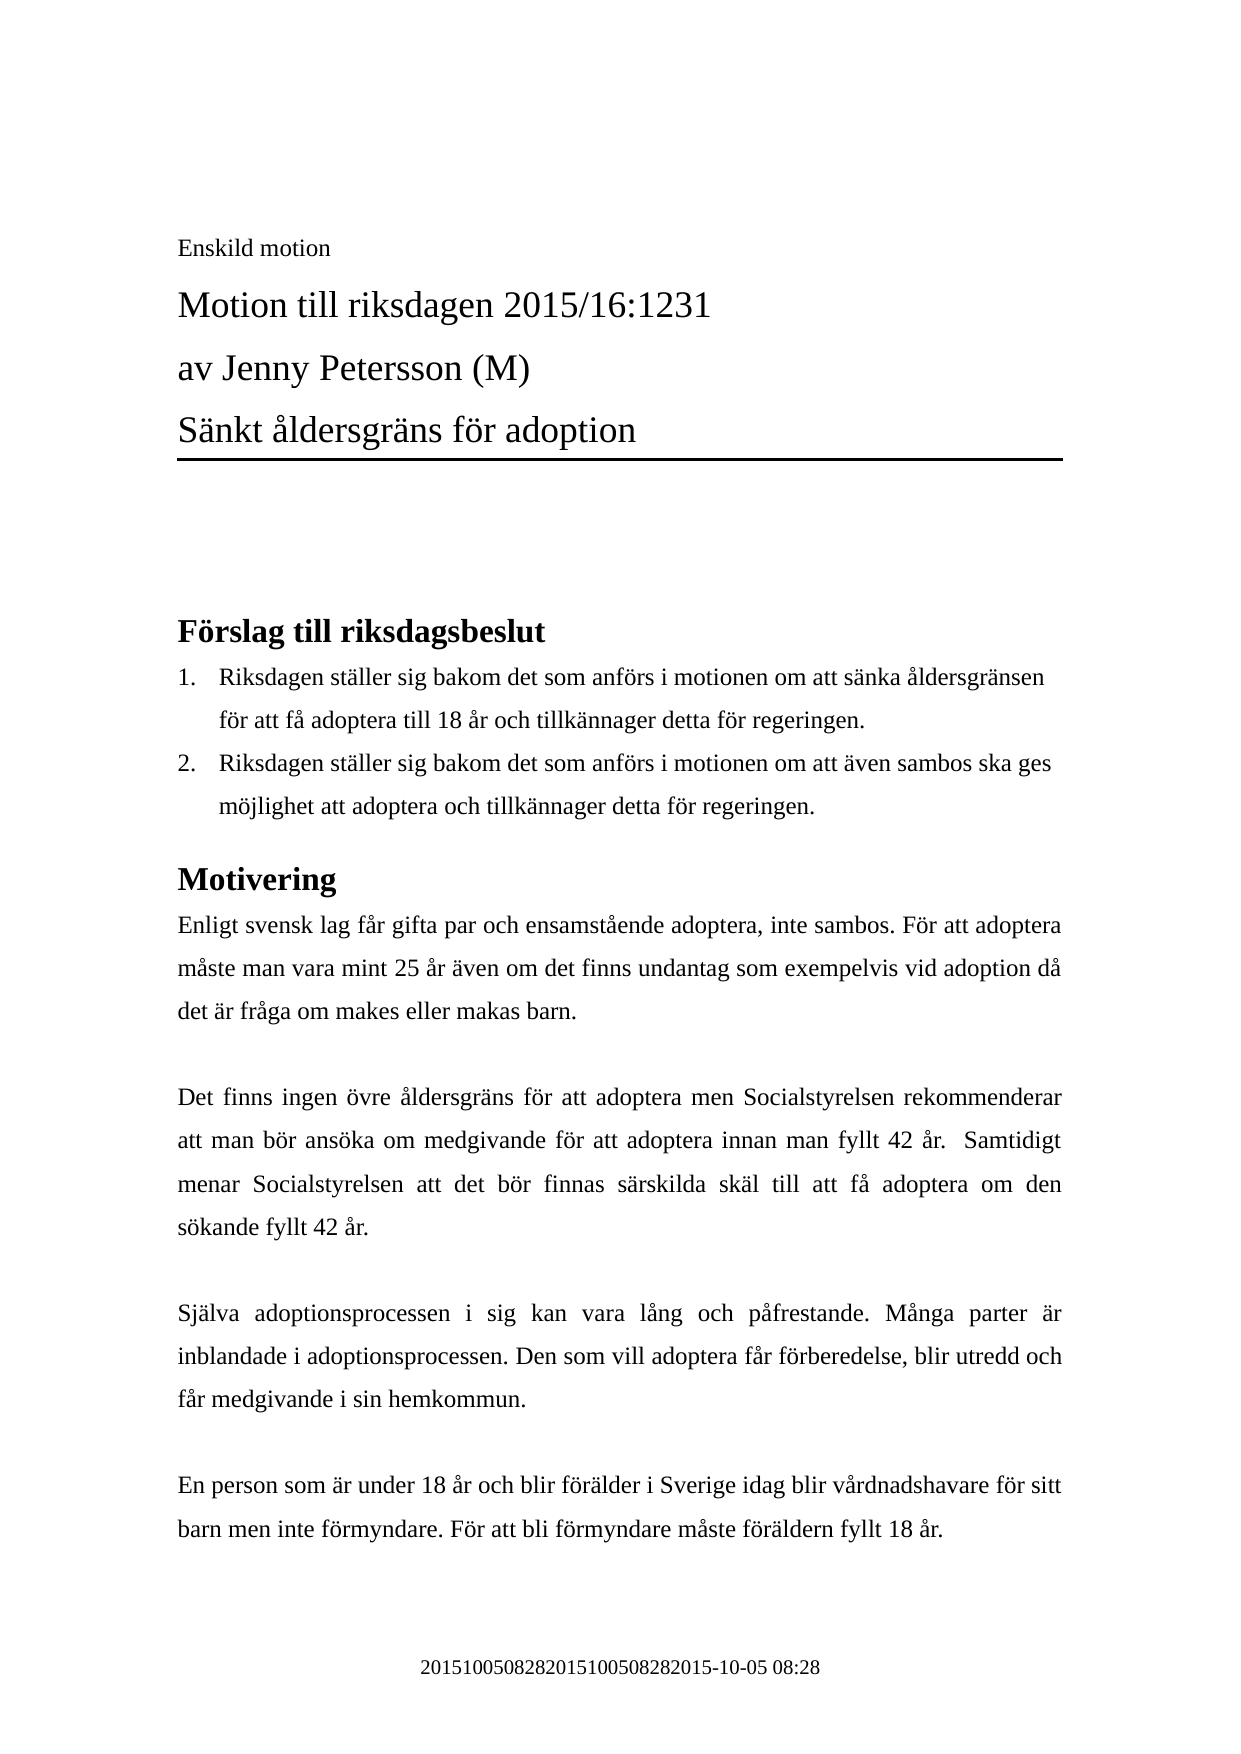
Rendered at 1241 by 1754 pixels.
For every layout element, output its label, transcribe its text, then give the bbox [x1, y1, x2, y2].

text Det finns ingen övre åldersgräns för att adoptera men Socialstyrelsen rekommenderar att man bör ansöka om medgivande för att adoptera innan man fyllt 42 år. Samtidigt menar Socialstyrelsen att det bör finnas särskilda skäl till att få adoptera om den sökande fyllt 42 år. [177, 1082, 1063, 1241]
text En person som är under 18 år och blir förälder i Sverige idag blir vårdnadshavare för sitt barn men inte förmyndare. För att bli förmyndare måste föräldern fyllt 18 år. [177, 1471, 1063, 1542]
text Själva adoptionsprocessen i sig kan vara lång och påfrestande. Många parter är inblandade i adoptionsprocessen. Den som vill adoptera får förberedelse, blir utredd och får medgivande i sin hemkommun. [177, 1298, 1063, 1413]
text Enligt svensk lag får gifta par och ensamstående adoptera, inte sambos. För att adoptera måste man vara mint 25 år även om det finns undantag som exempelvis vid adoption då det är fråga om makes eller makas barn. [177, 910, 1063, 1025]
subtitle Motivering [177, 859, 1063, 897]
